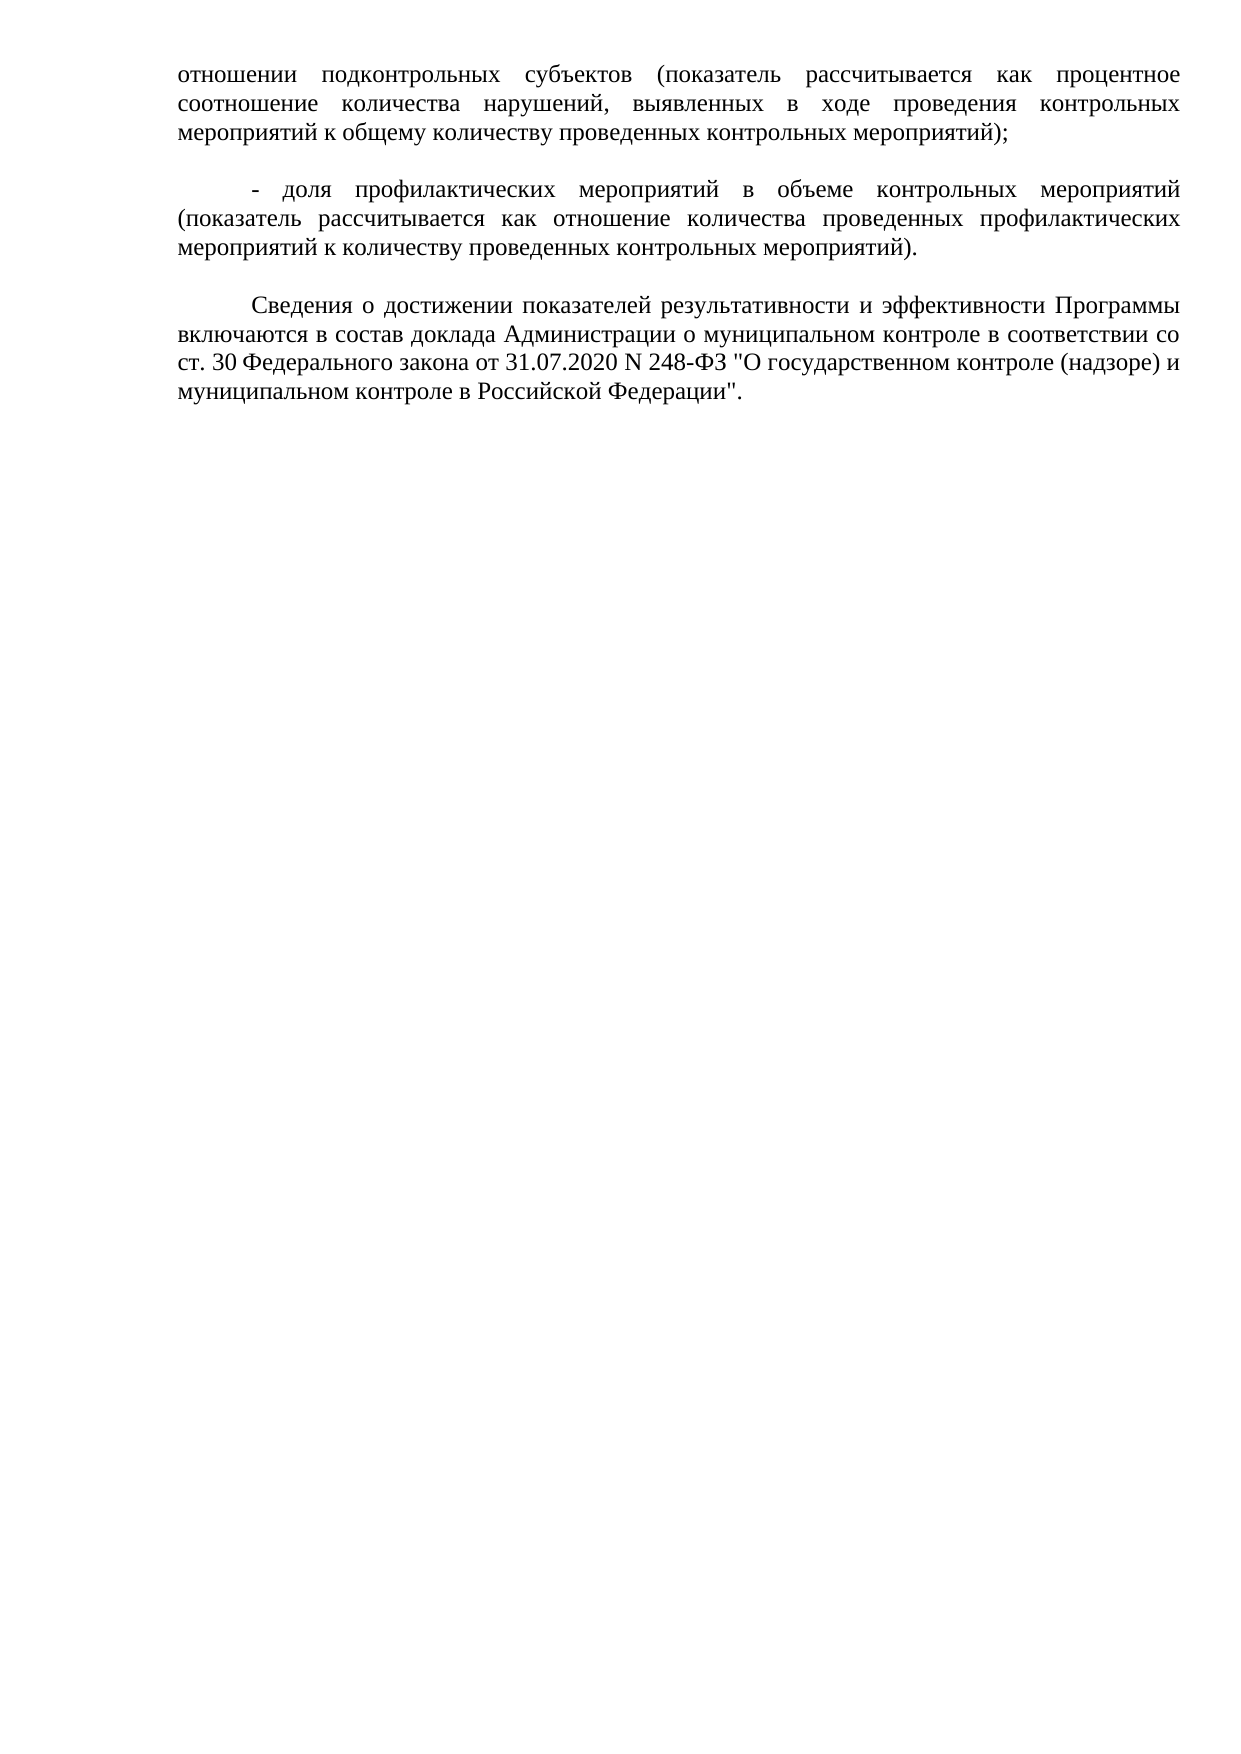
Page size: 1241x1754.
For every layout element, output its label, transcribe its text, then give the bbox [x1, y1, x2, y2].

text - доля профилактических мероприятий в объеме контрольных мероприятий (показатель рассчитывается как отношение количества проведенных профилактических мероприятий к количеству проведенных контрольных мероприятий). [177, 174, 1181, 261]
text Сведения о достижении показателей результативности и эффективности Программы включаются в состав доклада Администрации о муниципальном контроле в соответствии со ст. 30 Федерального закона от 31.07.2020 N 248-ФЗ "О государственном контроле (надзоре) и муниципальном контроле в Российской Федерации". [177, 290, 1181, 405]
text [177, 59, 1181, 145]
